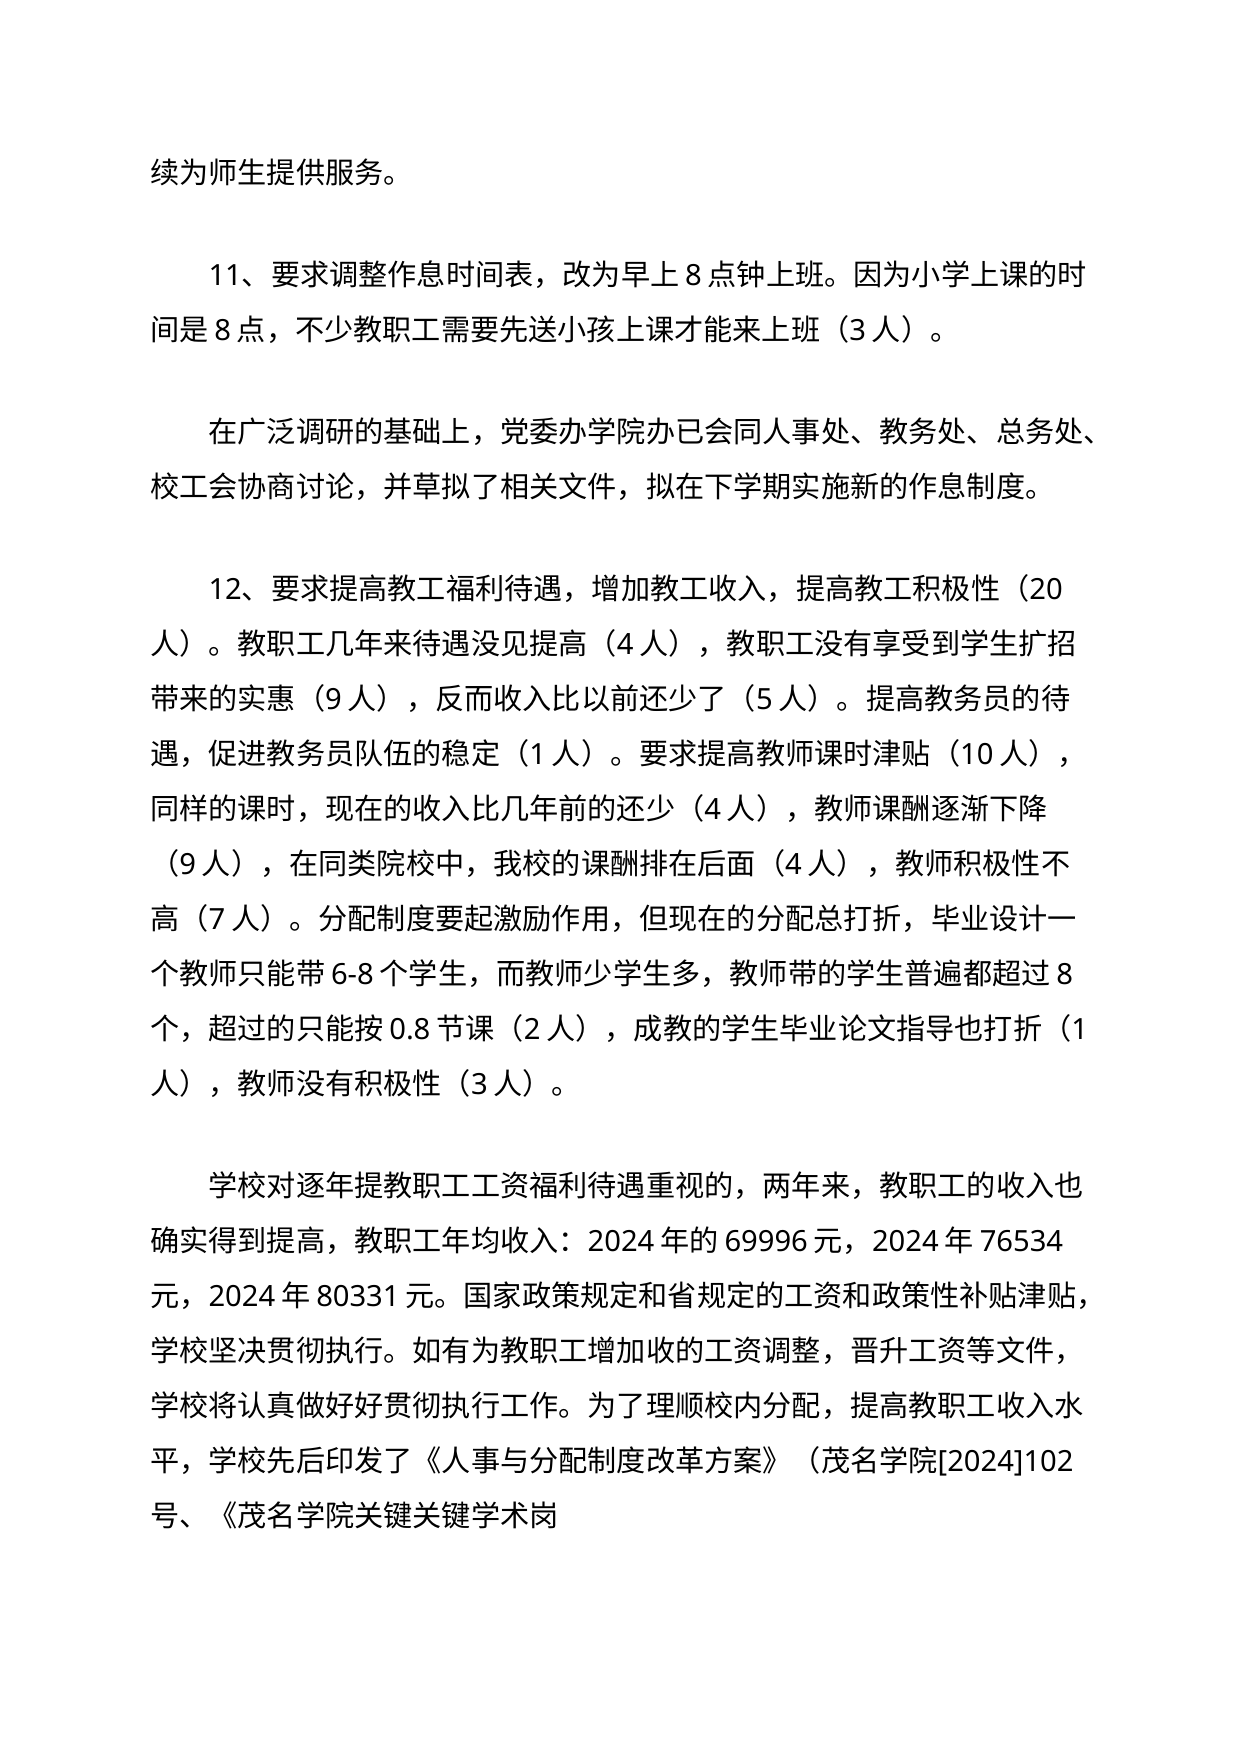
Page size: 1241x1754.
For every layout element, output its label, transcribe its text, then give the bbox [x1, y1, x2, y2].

text 12、要求提高教工福利待遇，增加教工收入，提高教工积极性（20人）。教职工几年来待遇没见提高（4人），教职工没有享受到学生扩招带来的实惠（9人），反而收入比以前还少了（5人）。提高教务员的待遇，促进教务员队伍的稳定（1人）。要求提高教师课时津贴（10人），同样的课时，现在的收入比几年前的还少（4人），教师课酬逐渐下降（9人），在同类院校中，我校的课酬排在后面（4人），教师积极性不高（7人）。分配制度要起激励作用，但现在的分配总打折，毕业设计一个教师只能带6-8个学生，而教师少学生多，教师带的学生普遍都超过8个，超过的只能按0.8节课（2人），成教的学生毕业论文指导也打折（1人），教师没有积极性（3人）。 [150, 565, 1090, 1103]
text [150, 150, 1090, 192]
text 在广泛调研的基础上，党委办学院办已会同人事处、教务处、总务处、校工会协商讨论，并草拟了相关文件，拟在下学期实施新的作息制度。 [150, 409, 1090, 506]
text 11、要求调整作息时间表，改为早上8点钟上班。因为小学上课的时间是8点，不少教职工需要先送小孩上课才能来上班（3人）。 [150, 252, 1090, 349]
text 学校对逐年提教职工工资福利待遇重视的，两年来，教职工的收入也确实得到提高，教职工年均收入：2024年的69996元，2024年76534元，2024年80331元。国家政策规定和省规定的工资和政策性补贴津贴，学校坚决贯彻执行。如有为教职工增加收的工资调整，晋升工资等文件，学校将认真做好好贯彻执行工作。为了理顺校内分配，提高教职工收入水平，学校先后印发了《人事与分配制度改革方案》（茂名学院[2024]102号、《茂名学院关键关键学术岗 [150, 1162, 1090, 1534]
